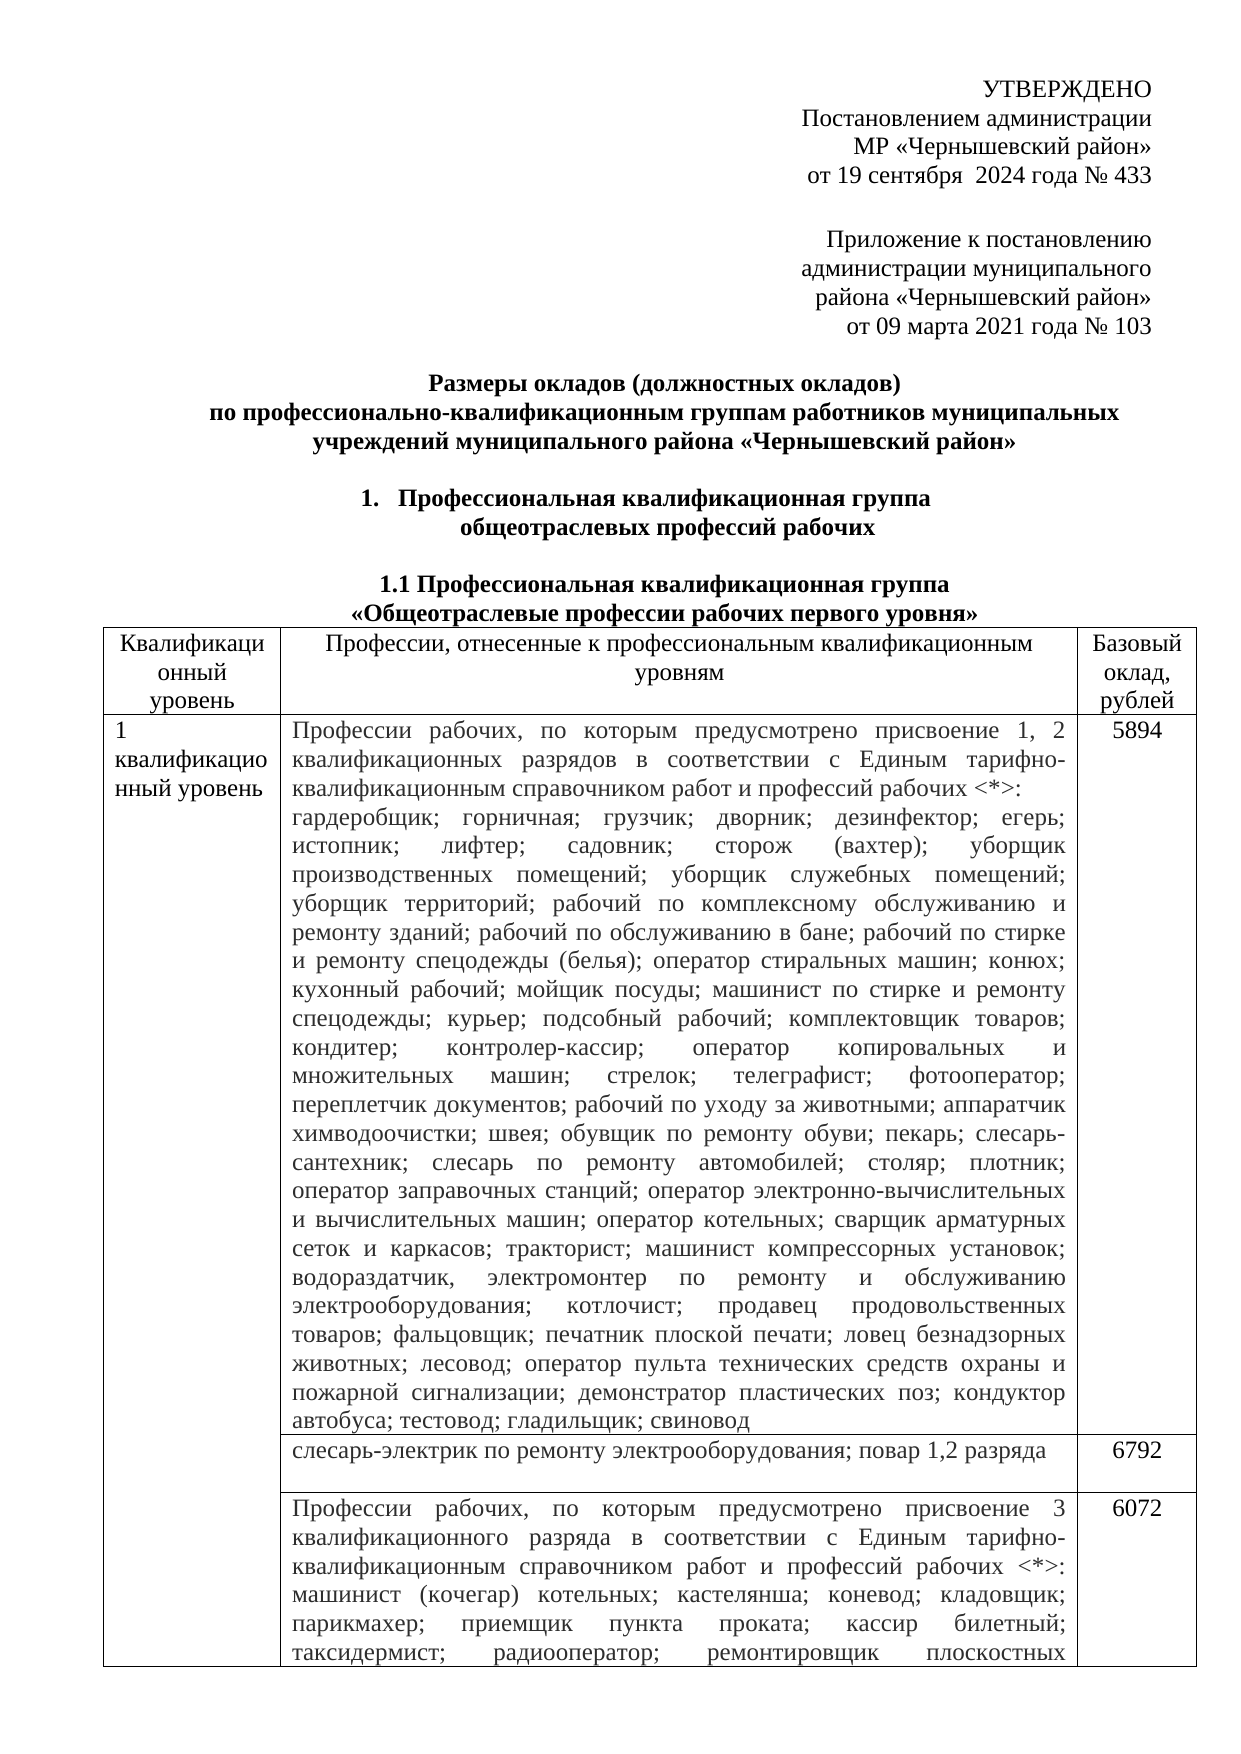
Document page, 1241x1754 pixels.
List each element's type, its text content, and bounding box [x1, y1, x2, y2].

list общеотраслевых профессий рабочих [177, 512, 1152, 541]
text Постановлением администрации [177, 103, 1152, 131]
text УТВЕРЖДЕНО [177, 74, 1152, 103]
list администрации муниципального [177, 253, 1152, 282]
list 1.1 Профессиональная квалификационная группа [177, 569, 1152, 598]
text МР «Чернышевский район» [177, 131, 1152, 160]
table_cell Профессии рабочих, по которым предусмотрено присвоение 1, 2 квалификационных разрядов в соответствии с Единым тарифно-квалификационным справочником работ и профессий рабочих <*>: гардеробщик; горничная; грузчик; дворник; дезинфектор; егерь; истопник; лифтер; садовник; сторож (вахтер); уборщик производственных помещений; уборщик служебных помещений; уборщик территорий; рабочий по комплексному обслуживанию и ремонту зданий; рабочий по обслуживанию в бане; рабочий по стирке и ремонту спецодежды (белья); оператор стиральных машин; конюх; кухонный рабочий; мойщик посуды; машинист по стирке и ремонту спецодежды; курьер; подсобный рабочий; комплектовщик товаров; кондитер; контролер-кассир; оператор копировальных и множительных машин; стрелок; телеграфист; фотооператор; переплетчик документов; рабочий по уходу за животными; аппаратчик химводоочистки; швея; обувщик по ремонту обуви; пекарь; слесарь-сантехник; слесарь по ремонту автомобилей; столяр; плотник; оператор заправочных станций; оператор электронно-вычислительных и вычислительных машин; оператор котельных; сварщик арматурных сеток и каркасов; тракторист; машинист компрессорных установок; водораздатчик, электромонтер по ремонту и обслуживанию электрооборудования; котлочист; продавец продовольственных товаров; фальцовщик; печатник плоской печати; ловец безнадзорных животных; лесовод; оператор пульта технических средств охраны и пожарной сигнализации; демонстратор пластических поз; кондуктор автобуса; тестовод; гладильщик; свиновод [281, 715, 1077, 1434]
table_header Базовый оклад, рублей [1078, 628, 1196, 714]
list Приложение к постановлению [177, 224, 1152, 253]
table_cell 1 квалификационный уровень [104, 715, 280, 1666]
table_header Профессии, отнесенные к профессиональным квалификационным уровням [281, 628, 1077, 714]
list района «Чернышевский район» [177, 282, 1152, 311]
table_header Квалификационный уровень [104, 628, 280, 714]
list по профессионально-квалификационным группам работников муниципальных учреждений муниципального района «Чернышевский район» [177, 397, 1152, 454]
list от 09 марта 2021 года № 103 [177, 311, 1152, 339]
table_cell 5894 [1078, 715, 1196, 1434]
list «Общеотраслевые профессии рабочих первого уровня» [177, 598, 1152, 627]
table_cell 6072 [1078, 1493, 1196, 1666]
text от 19 сентября 2024 года № 433 [177, 160, 1152, 189]
table_cell слесарь-электрик по ремонту электрооборудования; повар 1,2 разряда [281, 1435, 1077, 1492]
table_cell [281, 1493, 1077, 1666]
list Профессиональная квалификационная группа [140, 483, 1152, 512]
table_cell 6792 [1078, 1435, 1196, 1492]
list Размеры окладов (должностных окладов) [177, 368, 1152, 397]
